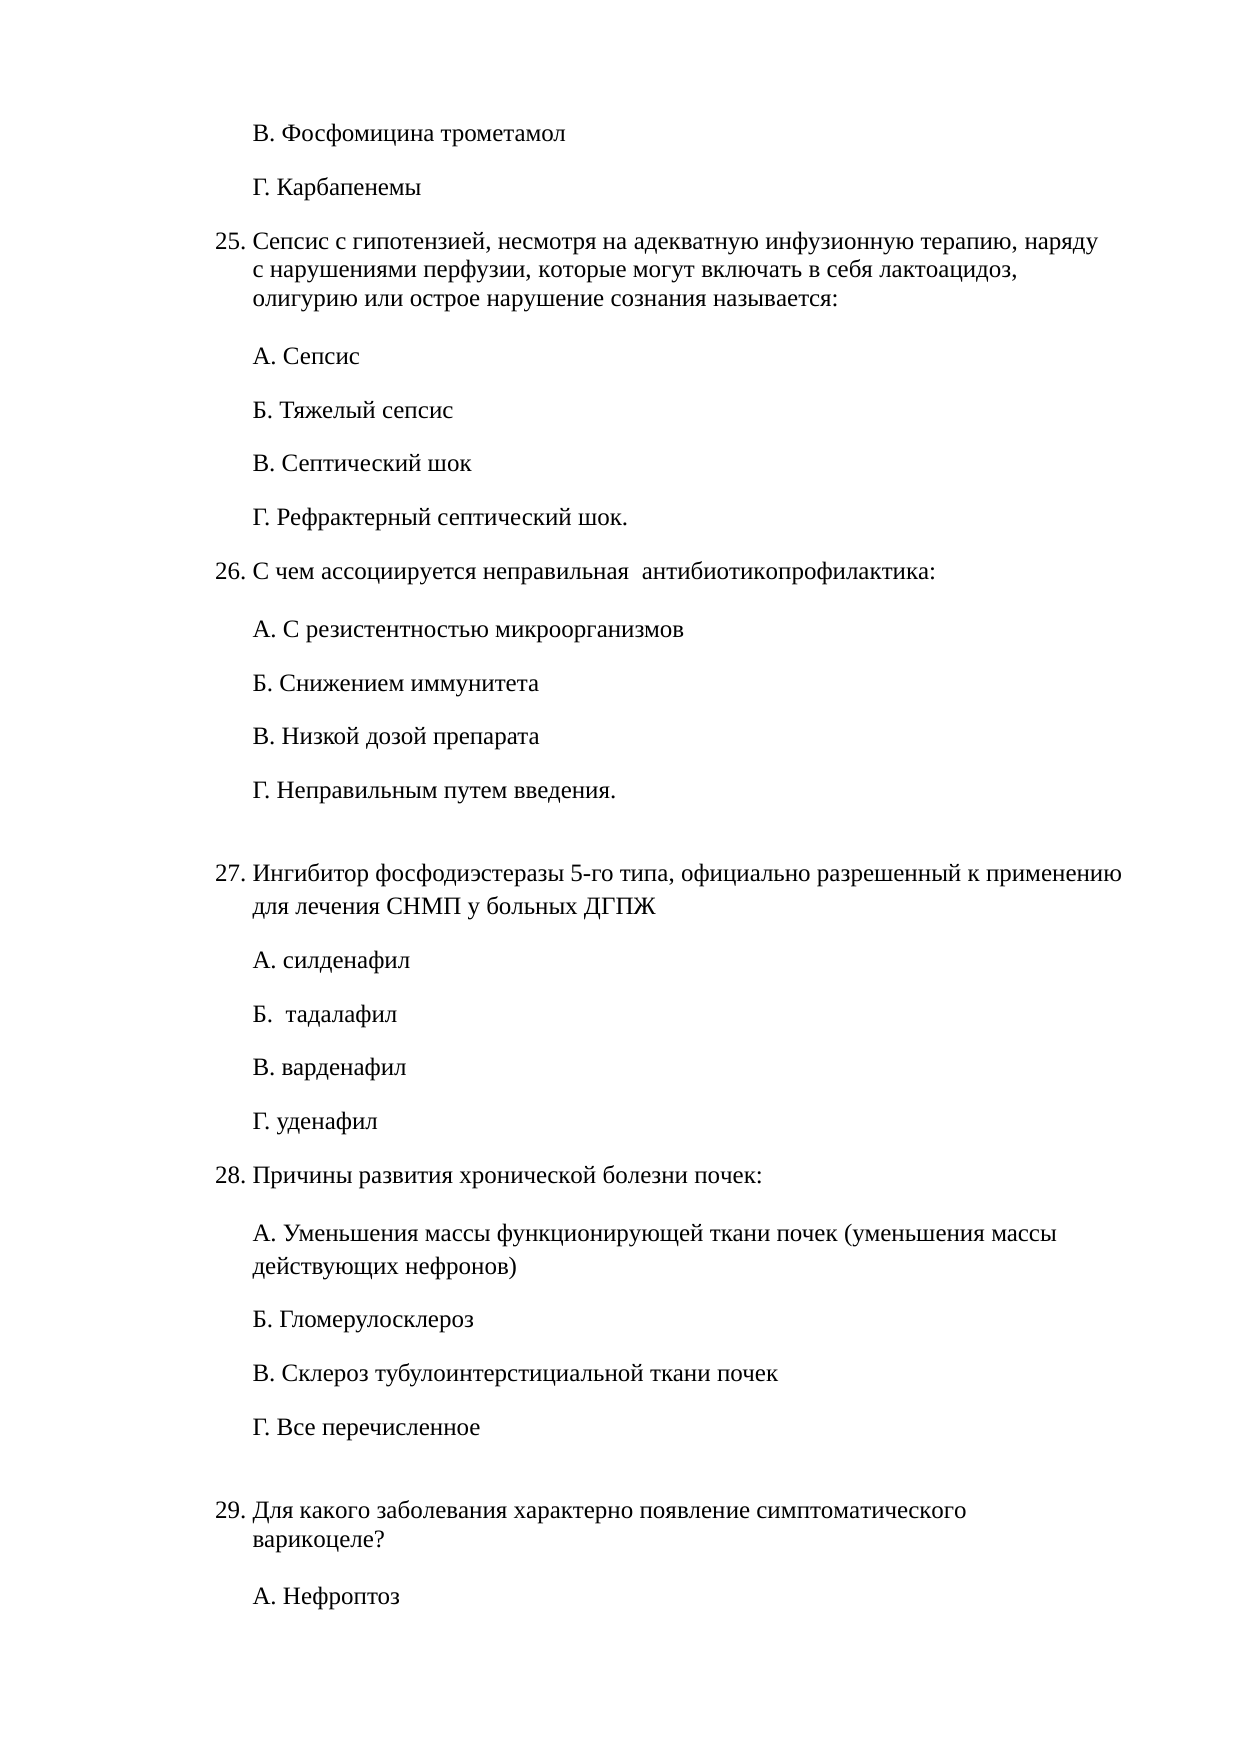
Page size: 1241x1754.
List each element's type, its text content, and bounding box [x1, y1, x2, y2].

list В. варденафил [252, 1052, 1152, 1081]
list Б. тадалафил [252, 999, 1152, 1027]
list С чем ассоциируется неправильная антибиотикопрофилактика: [215, 556, 1105, 585]
list В. Низкой дозой препарата [252, 721, 1152, 750]
list Б. Снижением иммунитета [252, 668, 1152, 696]
list А. Уменьшения массы функционирующей ткани почек (уменьшения массы действующих нефронов) [252, 1218, 1152, 1279]
list В. Фосфомицина трометамол [252, 118, 1152, 147]
list В. Склероз тубулоинтерстициальной ткани почек [252, 1358, 1152, 1387]
list Б. Тяжелый сепсис [252, 395, 1152, 423]
list В. Септический шок [252, 448, 1152, 477]
list А. силденафил [252, 945, 1152, 973]
list А. С резистентностью микроорганизмов [252, 614, 1152, 642]
list Г. Рефрактерный септический шок. [252, 502, 1152, 531]
list Б. Гломерулосклероз [252, 1304, 1152, 1333]
list А. Сепсис [252, 341, 1152, 369]
list Для какого заболевания характерно появление симптоматического варикоцеле? [215, 1495, 1105, 1552]
list Г. Карбапенемы [252, 172, 1152, 201]
list А. Нефроптоз [252, 1581, 1152, 1610]
list Г. уденафил [252, 1106, 1152, 1135]
list Причины развития хронической болезни почек: [215, 1160, 1105, 1189]
list Ингибитор фосфодиэстеразы 5-го типа, официально разрешенный к применению для лечения СНМП у больных ДГПЖ [215, 858, 1152, 920]
list Г. Все перечисленное [252, 1412, 1152, 1441]
list Сепсис с гипотензией, несмотря на адекватную инфузионную терапию, наряду с нарушениями перфузии, которые могут включать в себя лактоацидоз, олигурию или острое нарушение сознания называется: [215, 226, 1105, 312]
list Г. Неправильным путем введения. [252, 775, 1152, 804]
